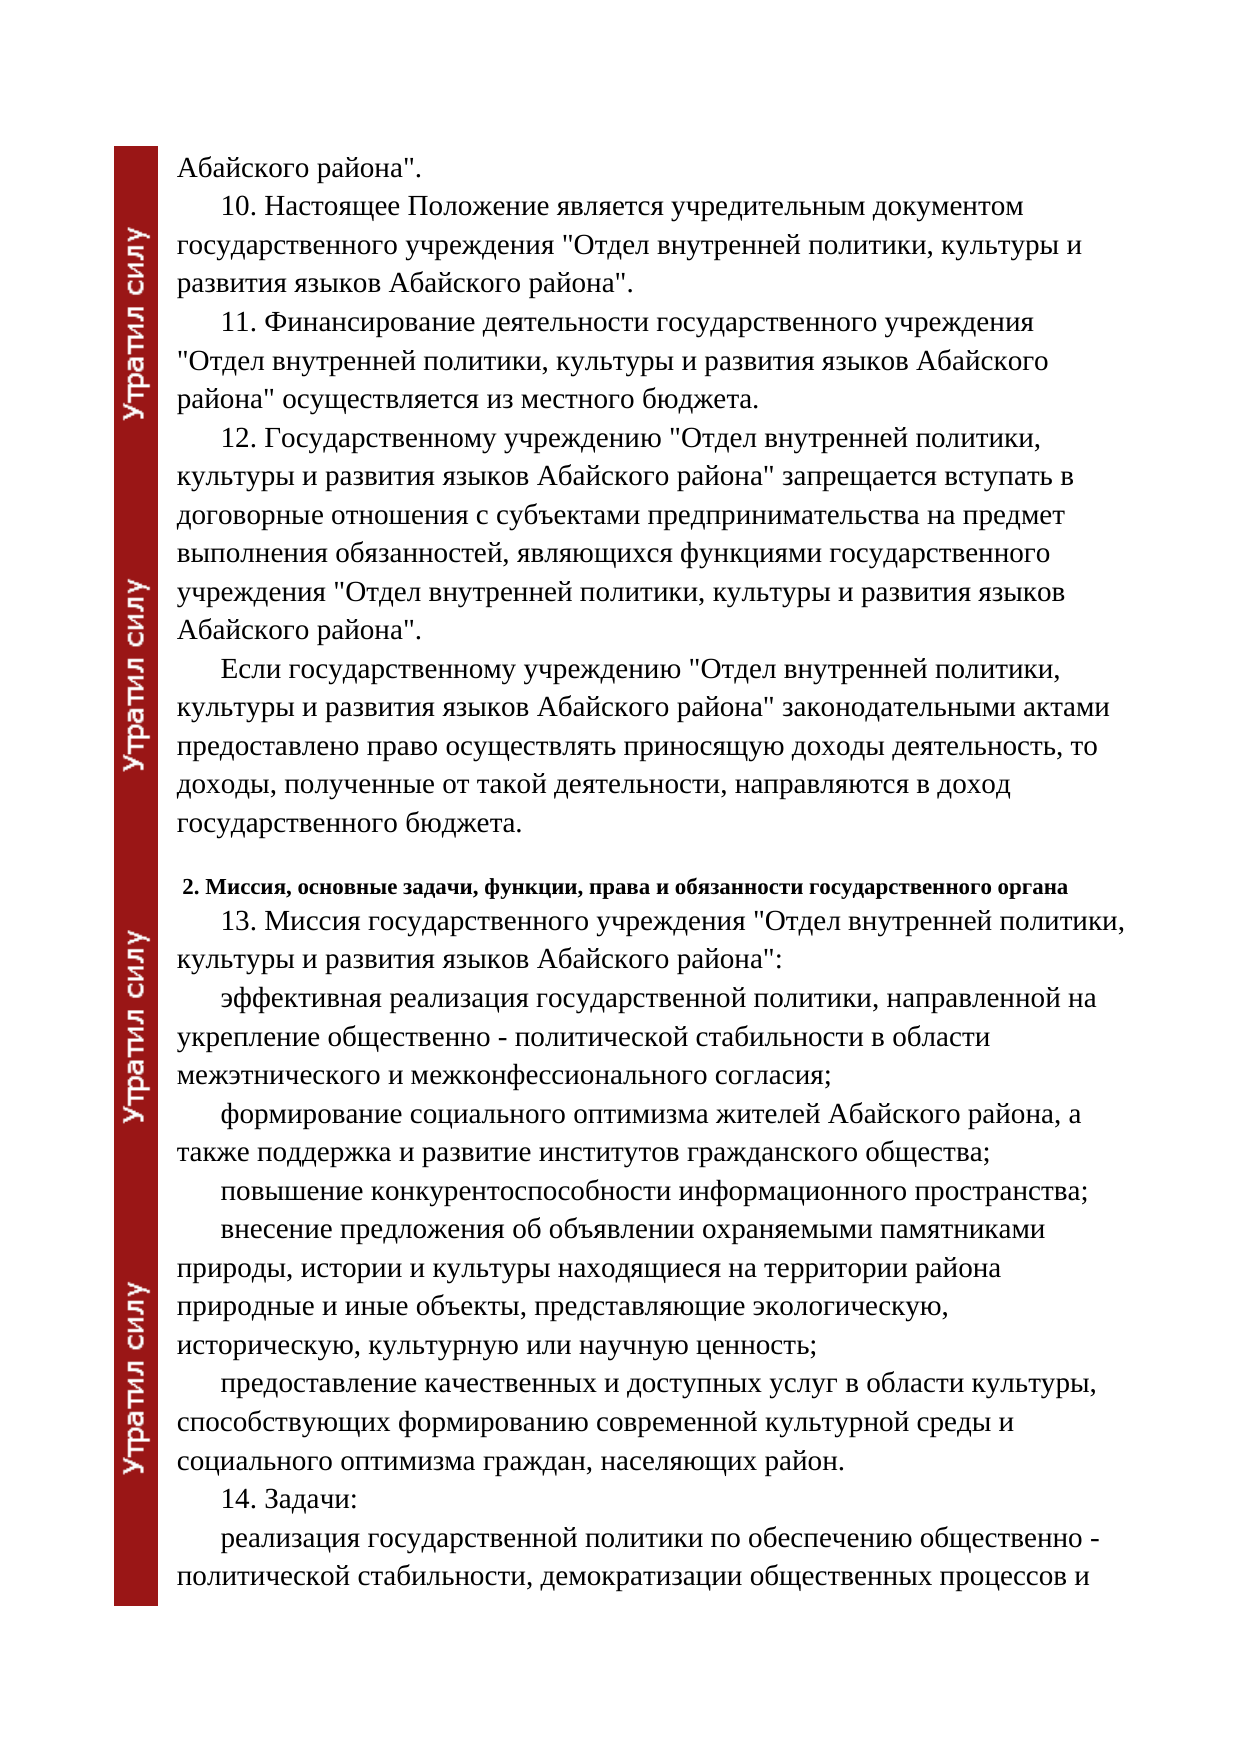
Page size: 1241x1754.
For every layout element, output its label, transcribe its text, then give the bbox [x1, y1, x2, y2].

picture [114, 1592, 158, 1606]
picture [114, 869, 158, 873]
picture [114, 899, 158, 903]
picture [114, 146, 158, 150]
text 2. Миссия, основные задачи, функции, права и обязанности государственного органа [112, 873, 1128, 899]
